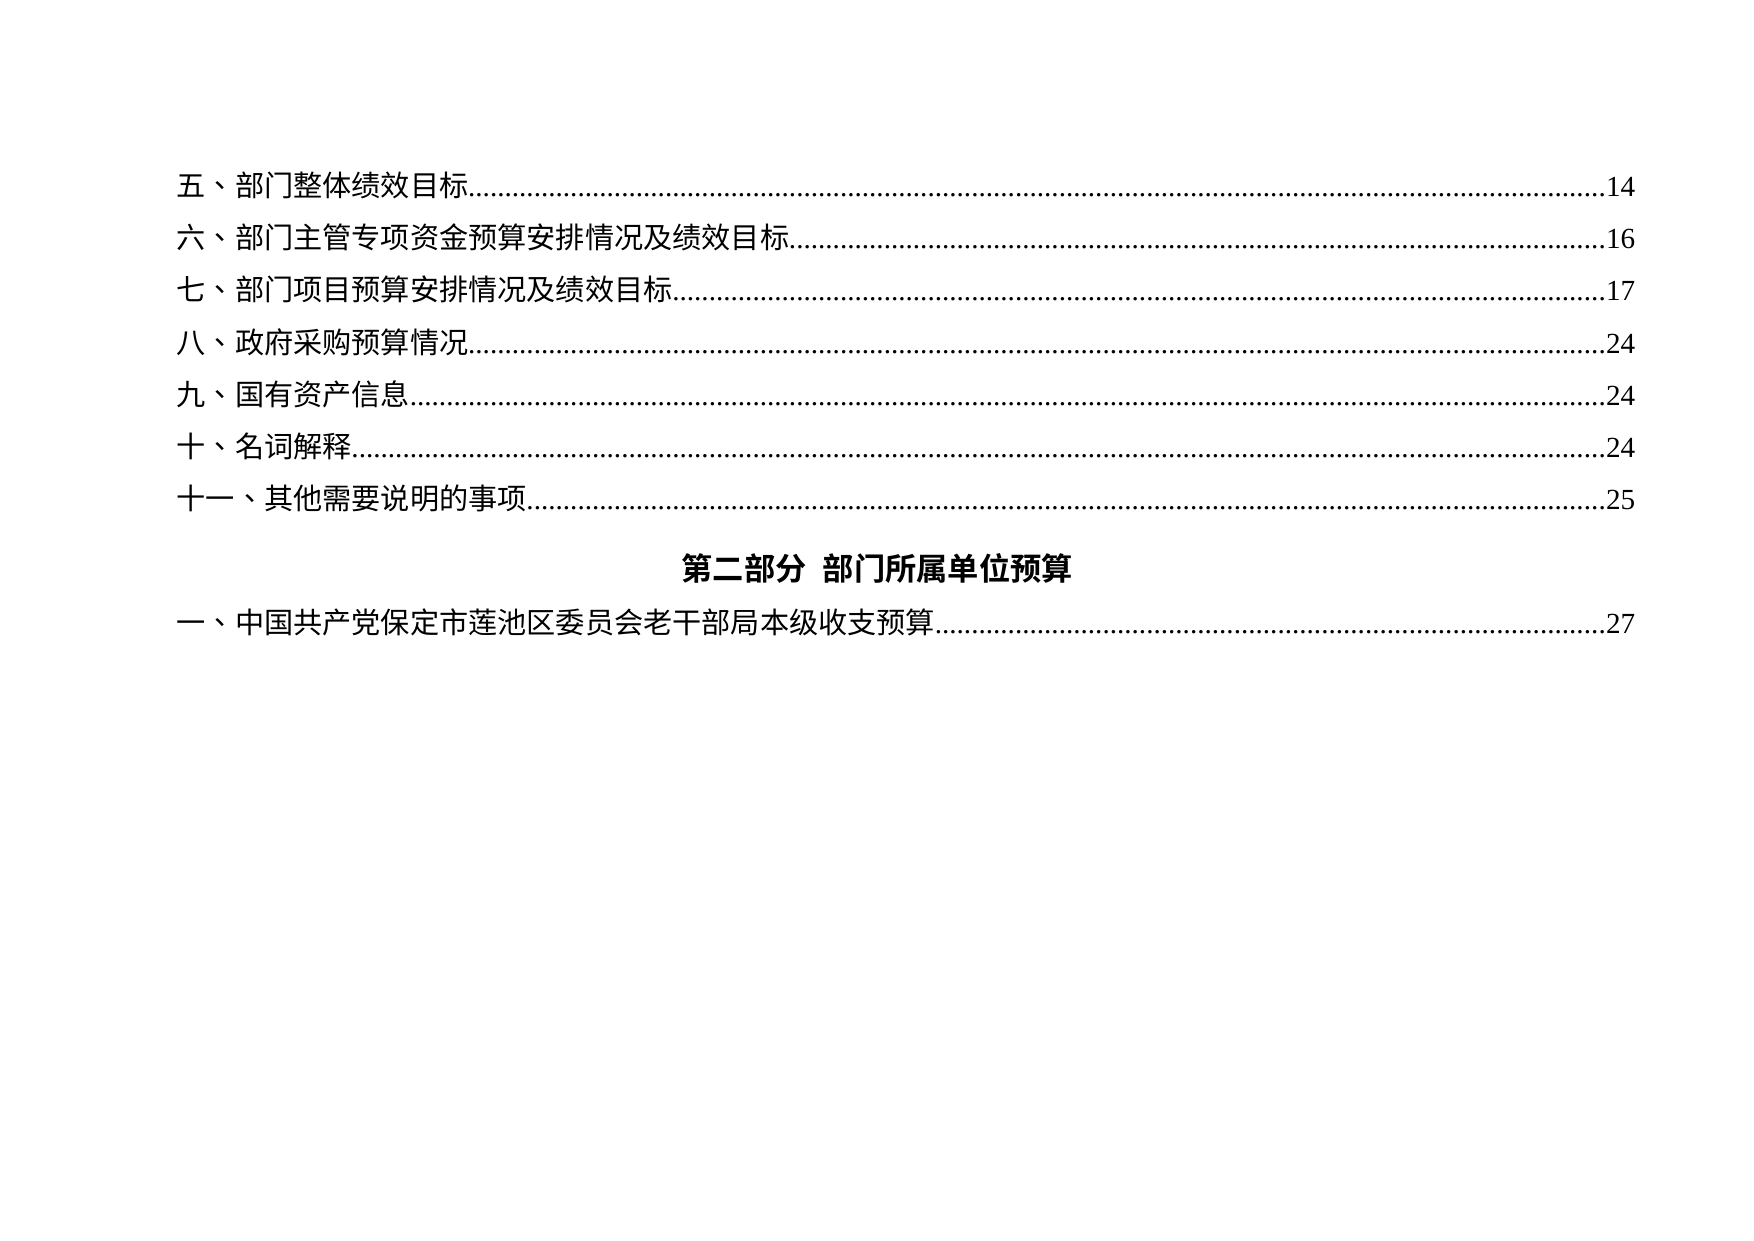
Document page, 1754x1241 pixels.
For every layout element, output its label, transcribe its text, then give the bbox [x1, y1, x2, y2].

text 十一、其他需要说明的事项 25 [118, 478, 1636, 518]
text 八、政府采购预算情况 24 [118, 322, 1636, 362]
text 第二部分 部门所属单位预算 [118, 547, 1636, 589]
text 七、部门项目预算安排情况及绩效目标 17 [118, 270, 1636, 309]
text 九、国有资产信息 24 [118, 374, 1636, 414]
text 十、名词解释 24 [118, 426, 1636, 466]
text 六、部门主管专项资金预算安排情况及绩效目标 16 [118, 217, 1636, 257]
text 一、中国共产党保定市莲池区委员会老干部局本级收支预算 27 [118, 602, 1636, 642]
text 五、部门整体绩效目标 14 [118, 165, 1636, 205]
